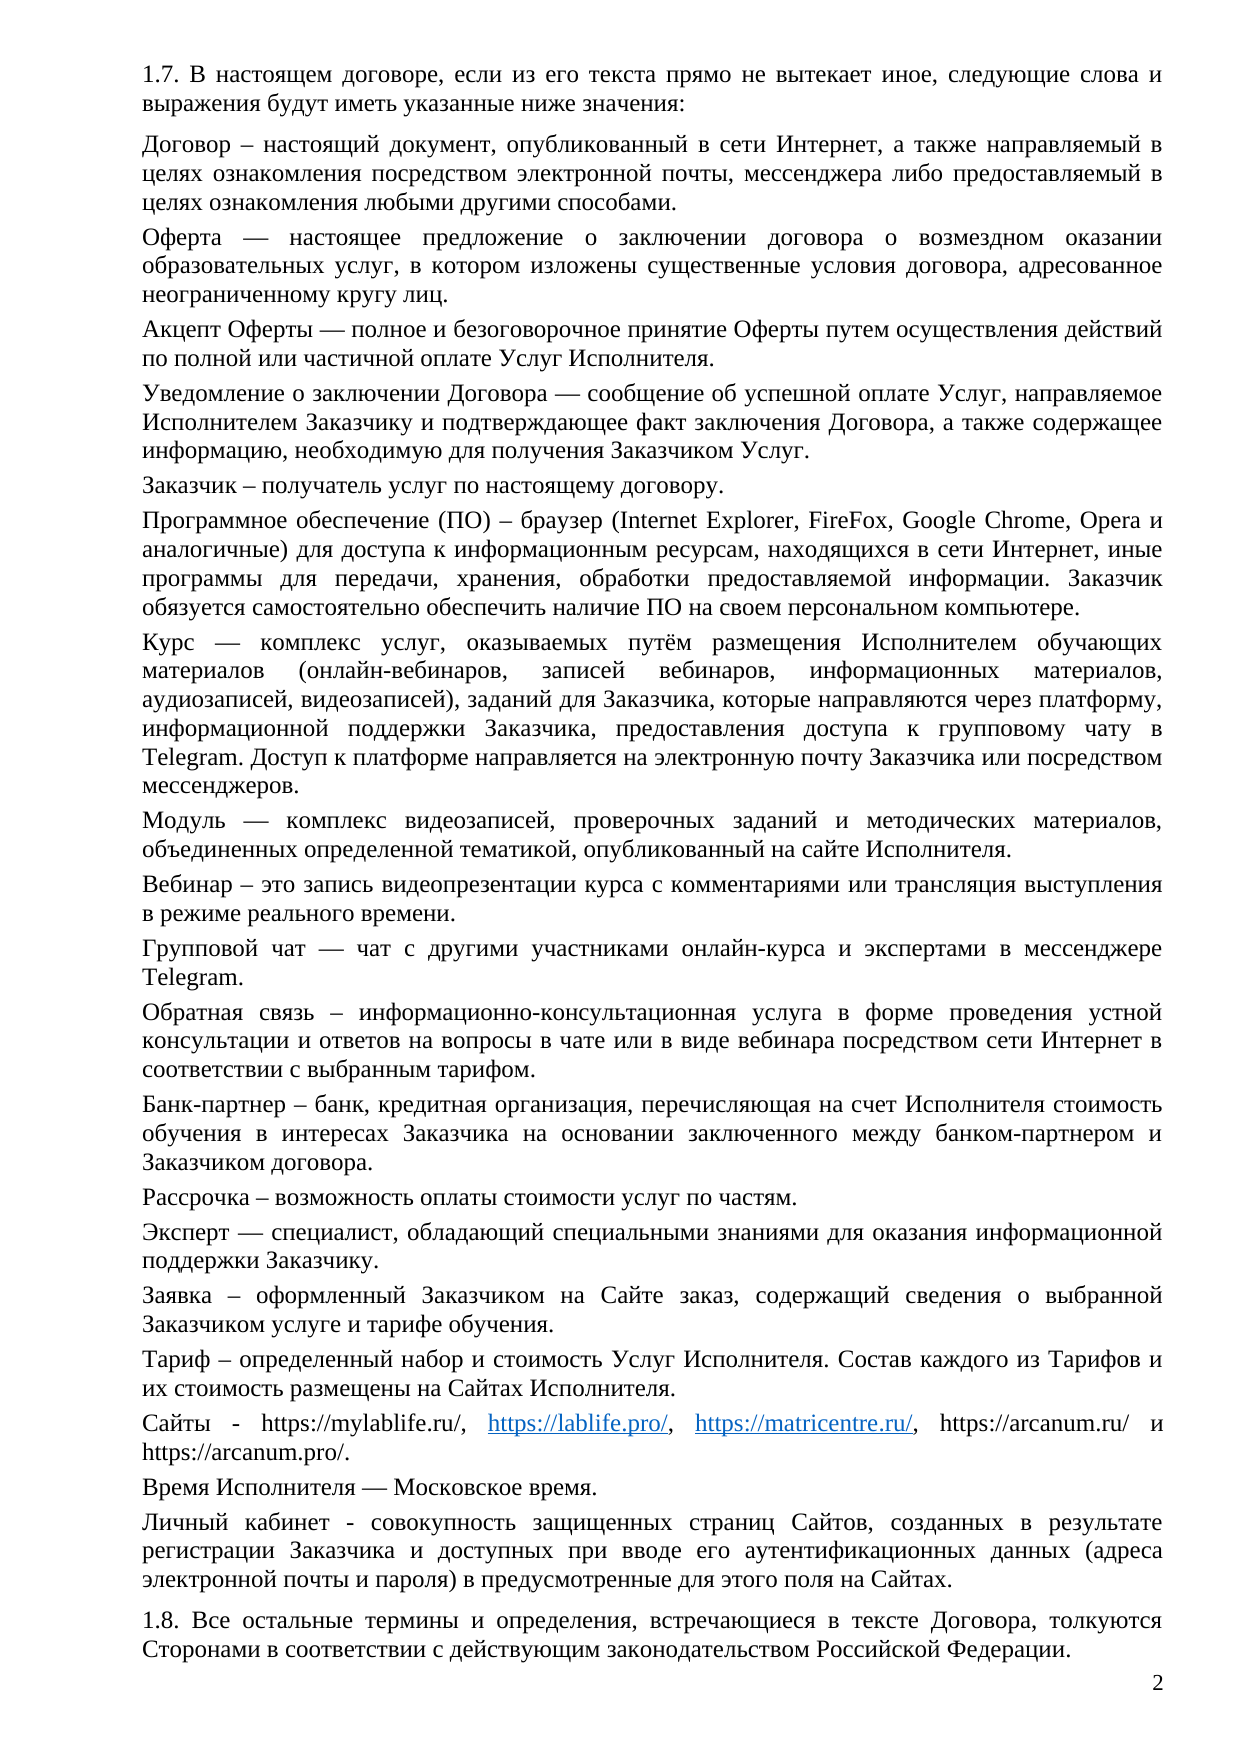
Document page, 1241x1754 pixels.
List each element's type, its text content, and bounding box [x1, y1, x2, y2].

text Модуль — комплекс видеозаписей, проверочных заданий и методических материалов, объединенных определенной тематикой, опубликованный на сайте Исполнителя. [142, 805, 1163, 863]
text Курс — комплекс услуг, оказываемых путём размещения Исполнителем обучающих материалов (онлайн-вебинаров, записей вебинаров, информационных материалов, аудиозаписей, видеозаписей), заданий для Заказчика, которые направляются через платформу, информационной поддержки Заказчика, предоставления доступа к групповому чату в Telegram. Доступ к платформе направляется на электронную почту Заказчика или посредством мессенджеров. [142, 627, 1163, 799]
text Договор – настоящий документ, опубликованный в сети Интернет, а также направляемый в целях ознакомления посредством электронной почты, мессенджера либо предоставляемый в целях ознакомления любыми другими способами. [142, 129, 1163, 215]
text 1.8. Все остальные термины и определения, встречающиеся в тексте Договора, толкуются Сторонами в соответствии с действующим законодательством Российской Федерации. [142, 1605, 1163, 1663]
text Групповой чат — чат с другими участниками онлайн-курса и экспертами в мессенджере Telegram. [142, 933, 1163, 990]
text Обратная связь – информационно-консультационная услуга в форме проведения устной консультации и ответов на вопросы в чате или в виде вебинара посредством сети Интернет в соответствии с выбранным тарифом. [142, 997, 1163, 1083]
text Эксперт — специалист, обладающий специальными знаниями для оказания информационной поддержки Заказчику. [142, 1217, 1163, 1274]
text Акцепт Оферты — полное и безоговорочное принятие Оферты путем осуществления действий по полной или частичной оплате Услуг Исполнителя. [142, 314, 1163, 372]
text Заявка – оформленный Заказчиком на Сайте заказ, содержащий сведения о выбранной Заказчиком услуге и тарифе обучения. [142, 1280, 1163, 1338]
text Время Исполнителя — Московское время. [142, 1472, 1163, 1500]
text Банк-партнер – банк, кредитная организация, перечисляющая на счет Исполнителя стоимость обучения в интересах Заказчика на основании заключенного между банком-партнером и Заказчиком договора. [142, 1089, 1163, 1175]
text Сайты - https://mylablife.ru/, https://lablife.pro/, https://matricentre.ru/, https://arcanum.ru/ и https://arcanum.pro/. [142, 1408, 1163, 1465]
text Оферта — настоящее предложение о заключении договора о возмездном оказании образовательных услуг, в котором изложены существенные условия договора, адресованное неограниченному кругу лиц. [142, 222, 1163, 308]
text Уведомление о заключении Договора — сообщение об успешной оплате Услуг, направляемое Исполнителем Заказчику и подтверждающее факт заключения Договора, а также содержащее информацию, необходимую для получения Заказчиком Услуг. [142, 378, 1163, 464]
text Тариф – определенный набор и стоимость Услуг Исполнителя. Состав каждого из Тарифов и их стоимость размещены на Сайтах Исполнителя. [142, 1344, 1163, 1402]
text Рассрочка – возможность оплаты стоимости услуг по частям. [142, 1182, 1163, 1210]
text Заказчик – получатель услуг по настоящему договору. [142, 470, 1163, 499]
text Вебинар – это запись видеопрезентации курса с комментариями или трансляция выступления в режиме реального времени. [142, 869, 1163, 927]
text Программное обеспечение (ПО) – браузер (Internet Explorer, FireFox, Google Chrome, Opera и аналогичные) для доступа к информационным ресурсам, находящихся в сети Интернет, иные программы для передачи, хранения, обработки предоставляемой информации. Заказчик обязуется самостоятельно обеспечить наличие ПО на своем персональном компьютере. [142, 505, 1163, 620]
text 1.7. В настоящем договоре, если из его текста прямо не вытекает иное, следующие слова и выражения будут иметь указанные ниже значения: [142, 59, 1163, 117]
text Личный кабинет - совокупность защищенных страниц Сайтов, созданных в результате регистрации Заказчика и доступных при вводе его аутентификационных данных (адреса электронной почты и пароля) в предусмотренные для этого поля на Сайтах. [142, 1507, 1163, 1593]
